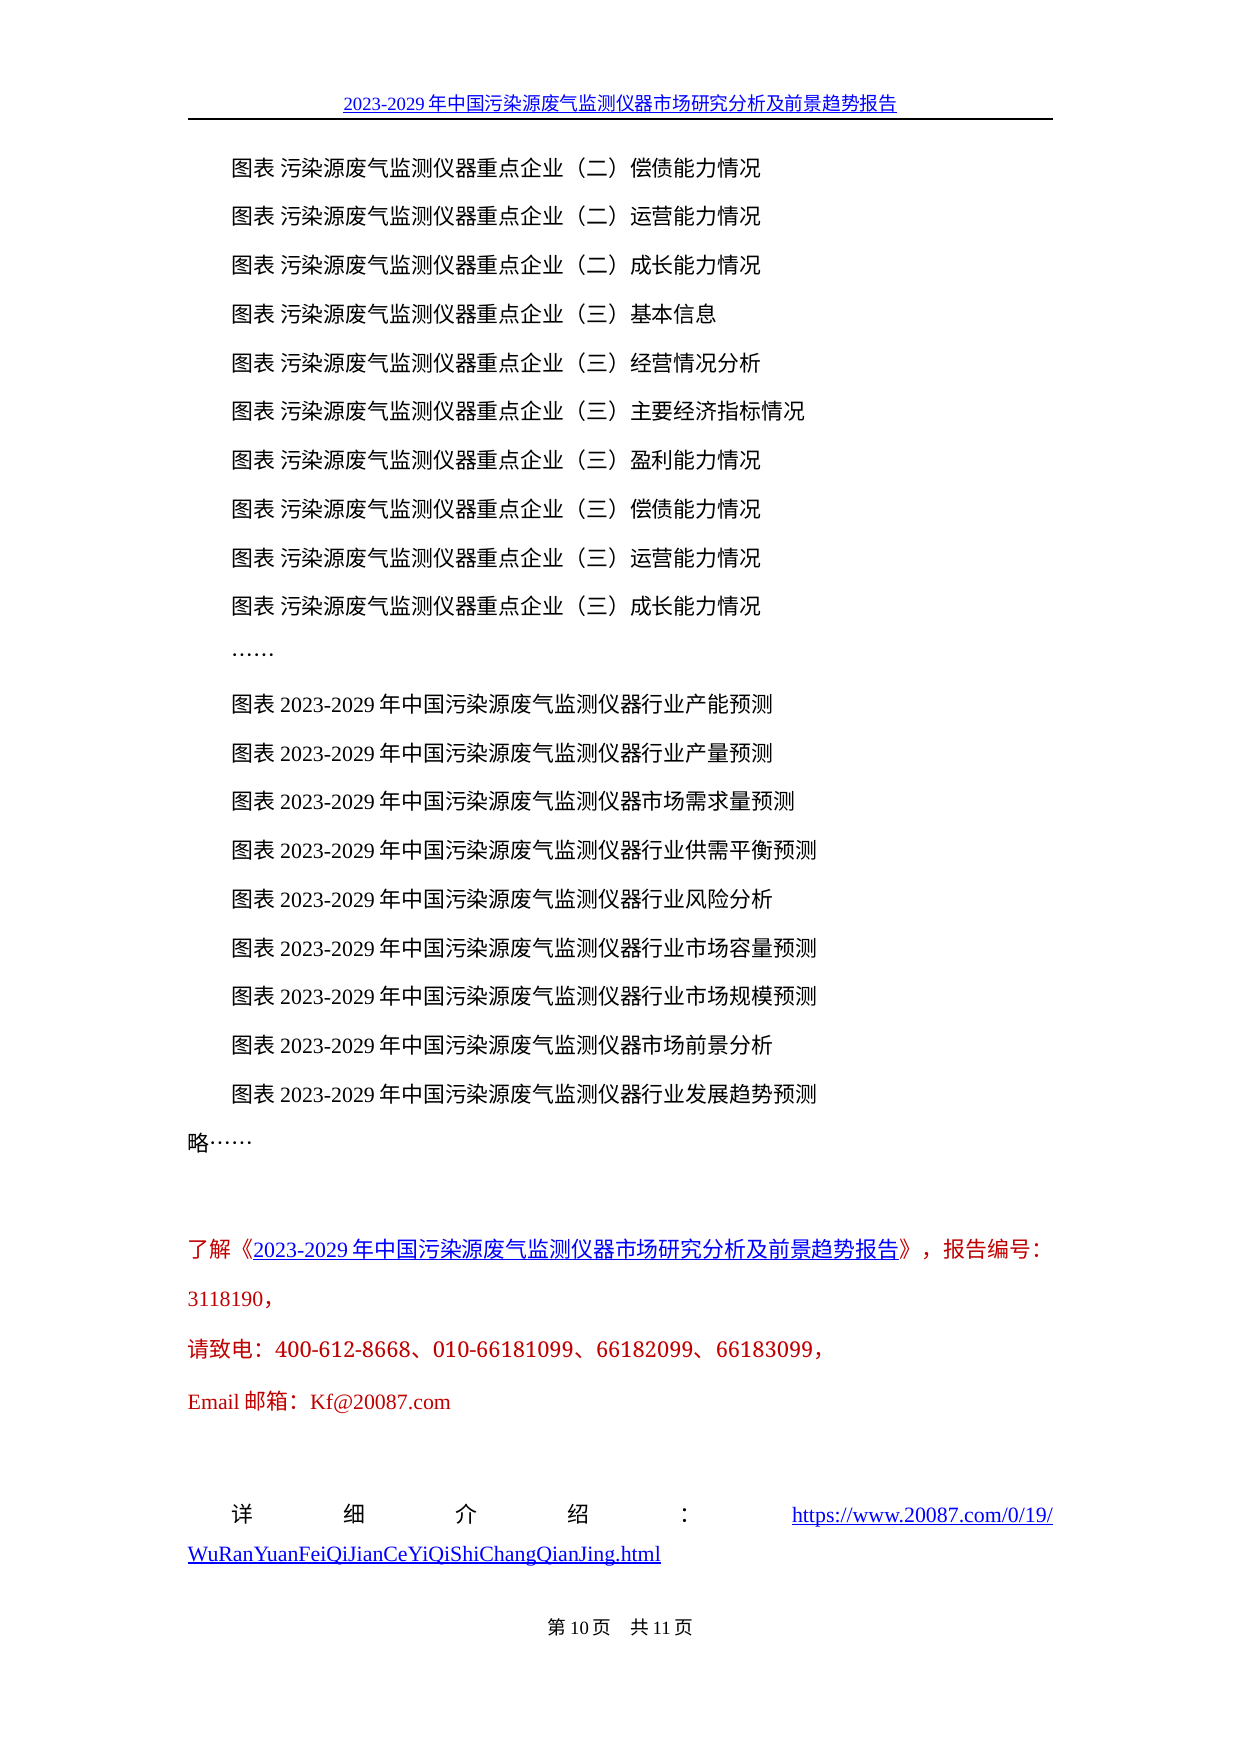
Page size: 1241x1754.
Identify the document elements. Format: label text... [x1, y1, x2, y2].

text Email邮箱：Kf@20087.com [187, 1383, 1053, 1416]
text 请致电：400-612-8668、010-66181099、66182099、66183099， [187, 1332, 1053, 1364]
text 了解《2023-2029年中国污染源废气监测仪器市场研究分析及前景趋势报告》，报告编号：3118190， [187, 1232, 1053, 1313]
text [187, 150, 1053, 1158]
text 详细介绍：https://www.20087.com/0/19/WuRanYuanFeiQiJianCeYiQiShiChangQianJing.html [187, 1496, 1053, 1569]
